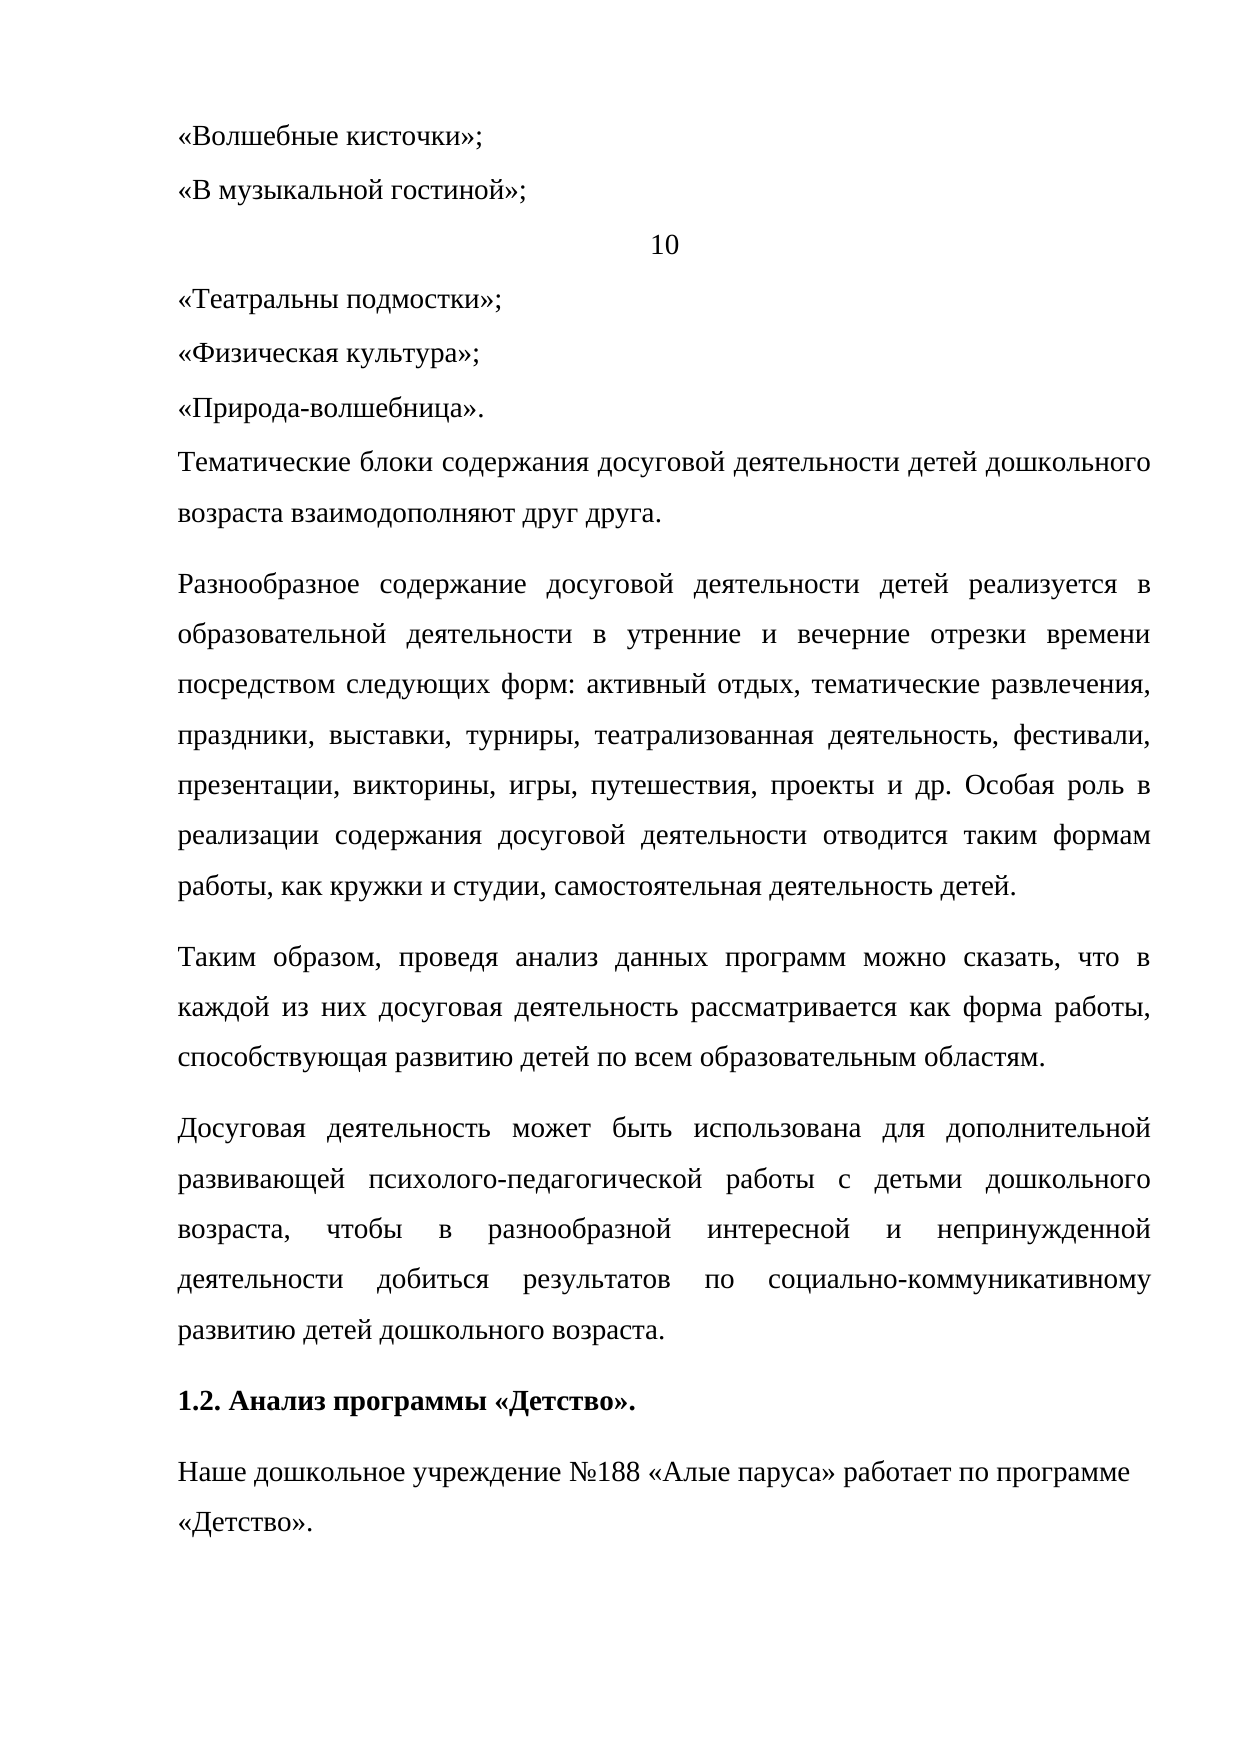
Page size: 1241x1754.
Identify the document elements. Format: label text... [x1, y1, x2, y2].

text «Театральны подмостки»; [177, 281, 1152, 315]
text Тематические блоки содержания досуговой деятельности детей дошкольного возраста взаимодополняют друг друга. [177, 444, 1152, 528]
text 1.2. Анализ программы «Детство». [177, 1383, 1152, 1417]
text «Волшебные кисточки»; [177, 118, 1152, 152]
text Досуговая деятельность может быть использована для дополнительной развивающей психолого-педагогической работы с детьми дошкольного возраста, чтобы в разнообразной интересной и непринужденной деятельности добиться результатов по социально-коммуникативному развитию детей дошкольного возраста. [177, 1111, 1152, 1345]
text «Природа-волшебница». [177, 390, 1152, 423]
text Разнообразное содержание досуговой деятельности детей реализуется в образовательной деятельности в утренние и вечерние отрезки времени посредством следующих форм: активный отдых, тематические развлечения, праздники, выставки, турниры, театрализованная деятельность, фестивали, презентации, викторины, игры, путешествия, проекты и др. Особая роль в реализации содержания досуговой деятельности отводится таким формам работы, как кружки и студии, самостоятельная деятельность детей. [177, 566, 1152, 901]
text 10 [177, 227, 1152, 260]
text «В музыкальной гостиной»; [177, 172, 1152, 206]
text «Физическая культура»; [177, 336, 1152, 369]
text Наше дошкольное учреждение №188 «Алые паруса» работает по программе «Детство». [177, 1454, 1152, 1538]
text Таким образом, проведя анализ данных программ можно сказать, что в каждой из них досуговая деятельность рассматривается как форма работы, способствующая развитию детей по всем образовательным областям. [177, 939, 1152, 1073]
